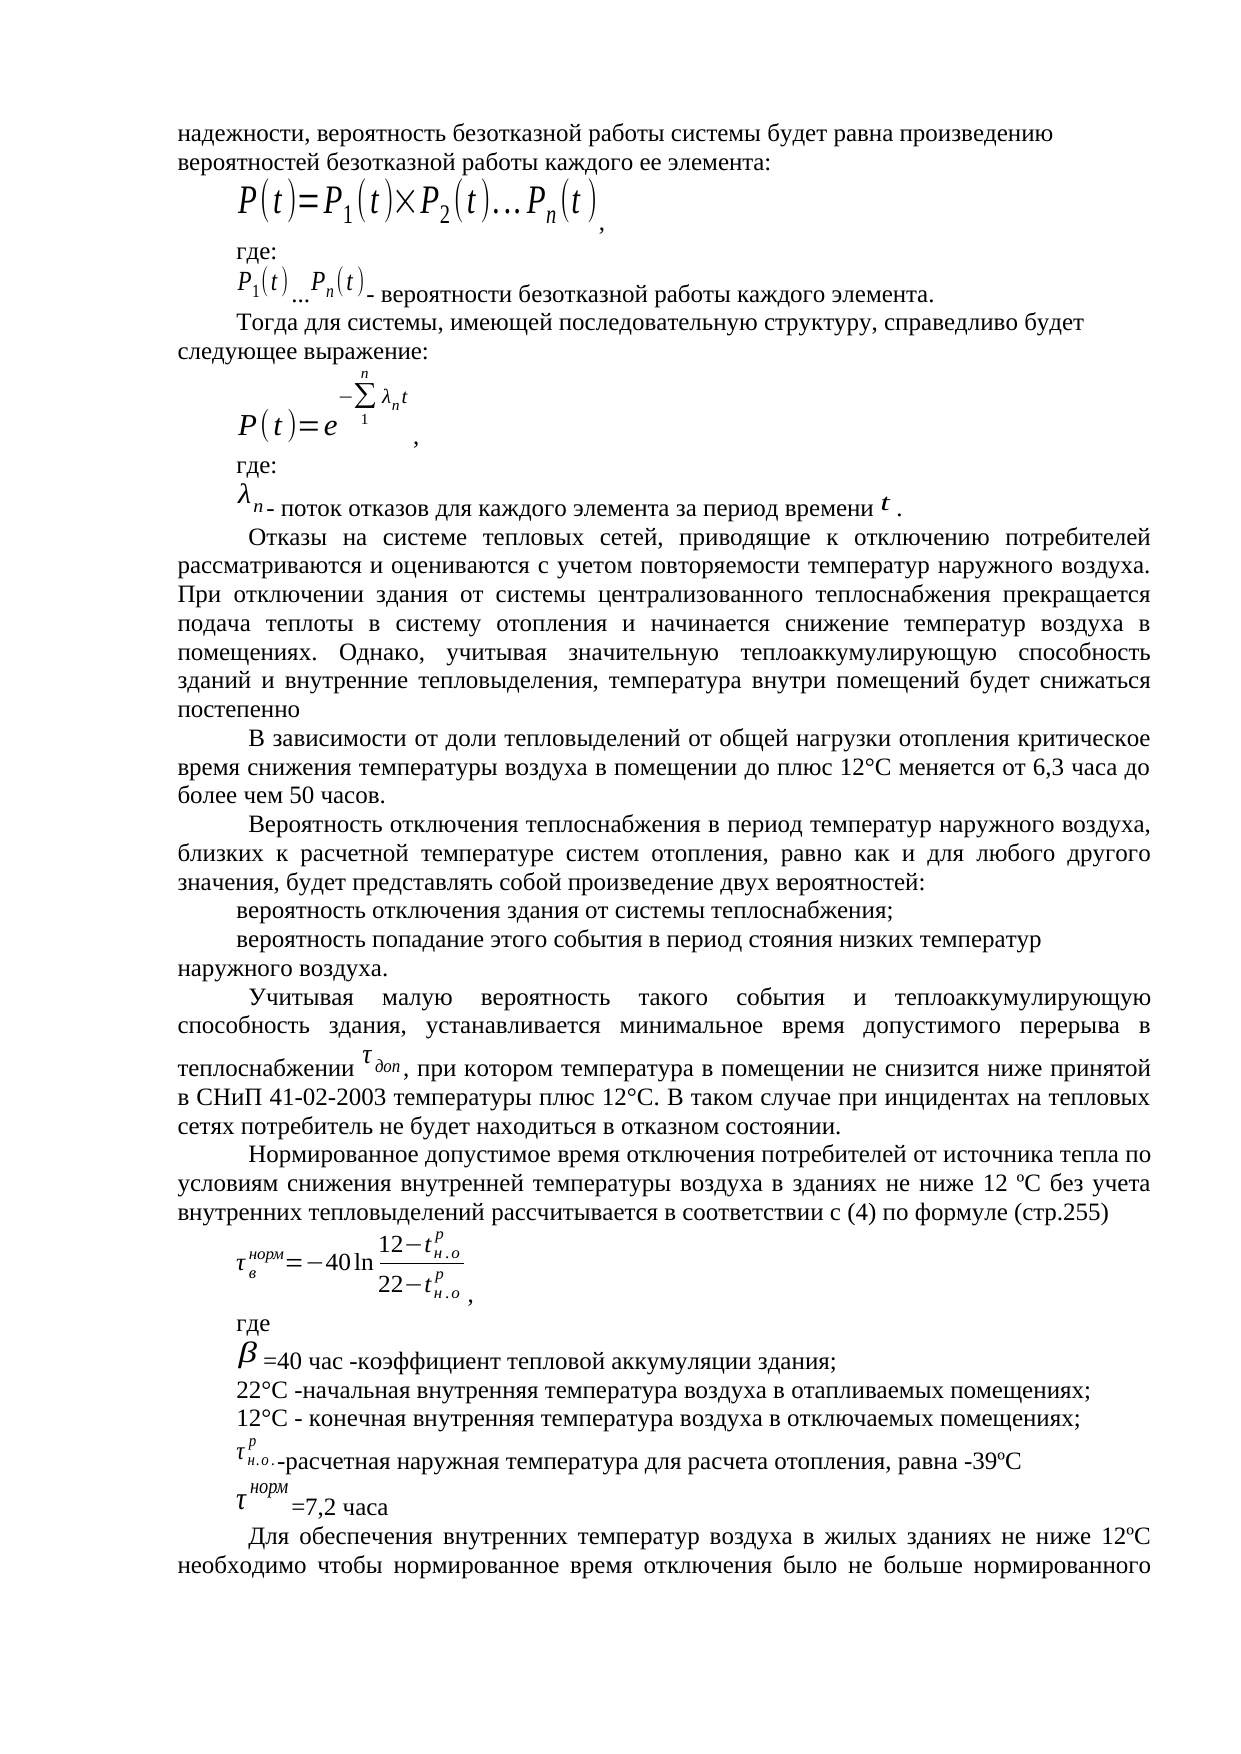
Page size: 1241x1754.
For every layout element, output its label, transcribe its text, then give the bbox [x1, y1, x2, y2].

text В зависимости от доли тепловыделений от общей нагрузки отопления критическое время снижения температуры воздуха в помещении до плюс 12°С меняется от 6,3 часа до более чем 50 часов. [177, 723, 1152, 809]
text , [177, 1226, 1152, 1308]
text где: [177, 236, 1152, 264]
text -расчетная наружная температура для расчета отопления, равна -39ºС [177, 1432, 1152, 1475]
text , [177, 365, 1152, 450]
text =40 час -коэффициент тепловой аккумуляции здания; [177, 1337, 1152, 1375]
text - поток отказов для каждого элемента за период времени . [177, 479, 1152, 522]
text , [177, 176, 1152, 236]
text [177, 118, 1152, 176]
text 12°С - конечная внутренняя температура воздуха в отключаемых помещениях; [177, 1403, 1152, 1432]
text 22°С -начальная внутренняя температура воздуха в отапливаемых помещениях; [177, 1375, 1152, 1403]
text где: [177, 450, 1152, 479]
text Нормированное допустимое время отключения потребителей от источника тепла по условиям снижения внутренней температуры воздуха в зданиях не ниже 12 ºС без учета внутренних тепловыделений рассчитывается в соответствии с (4) по формуле (стр.255) [177, 1139, 1152, 1226]
text Учитывая малую вероятность такого события и теплоаккумулирующую способность здания, устанавливается минимальное время допустимого перерыва в теплоснабжении , при котором температура в помещении не снизится ниже принятой в СНиП 41-02-2003 температуры плюс 12°С. В таком случае при инцидентах на тепловых сетях потребитель не будет находиться в отказном состоянии. [177, 982, 1152, 1139]
text вероятность попадание этого события в период стояния низких температур наружного воздуха. [177, 924, 1152, 982]
text Отказы на системе тепловых сетей, приводящие к отключению потребителей рассматриваются и оцениваются с учетом повторяемости температур наружного воздуха. При отключении здания от системы централизованного теплоснабжения прекращается подача теплоты в систему отопления и начинается снижение температур воздуха в помещениях. Однако, учитывая значительную теплоаккумулирующую способность зданий и внутренние тепловыделения, температура внутри помещений будет снижаться постепенно [177, 522, 1152, 723]
text где [177, 1308, 1152, 1337]
text =7,2 часа [177, 1475, 1152, 1521]
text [177, 1521, 1152, 1579]
text ...- вероятности безотказной работы каждого элемента. [177, 264, 1152, 307]
text Вероятность отключения теплоснабжения в период температур наружного воздуха, близких к расчетной температуре систем отопления, равно как и для любого другого значения, будет представлять собой произведение двух вероятностей: [177, 809, 1152, 895]
text Тогда для системы, имеющей последовательную структуру, справедливо будет следующее выражение: [177, 307, 1152, 365]
text вероятность отключения здания от системы теплоснабжения; [177, 895, 1152, 924]
